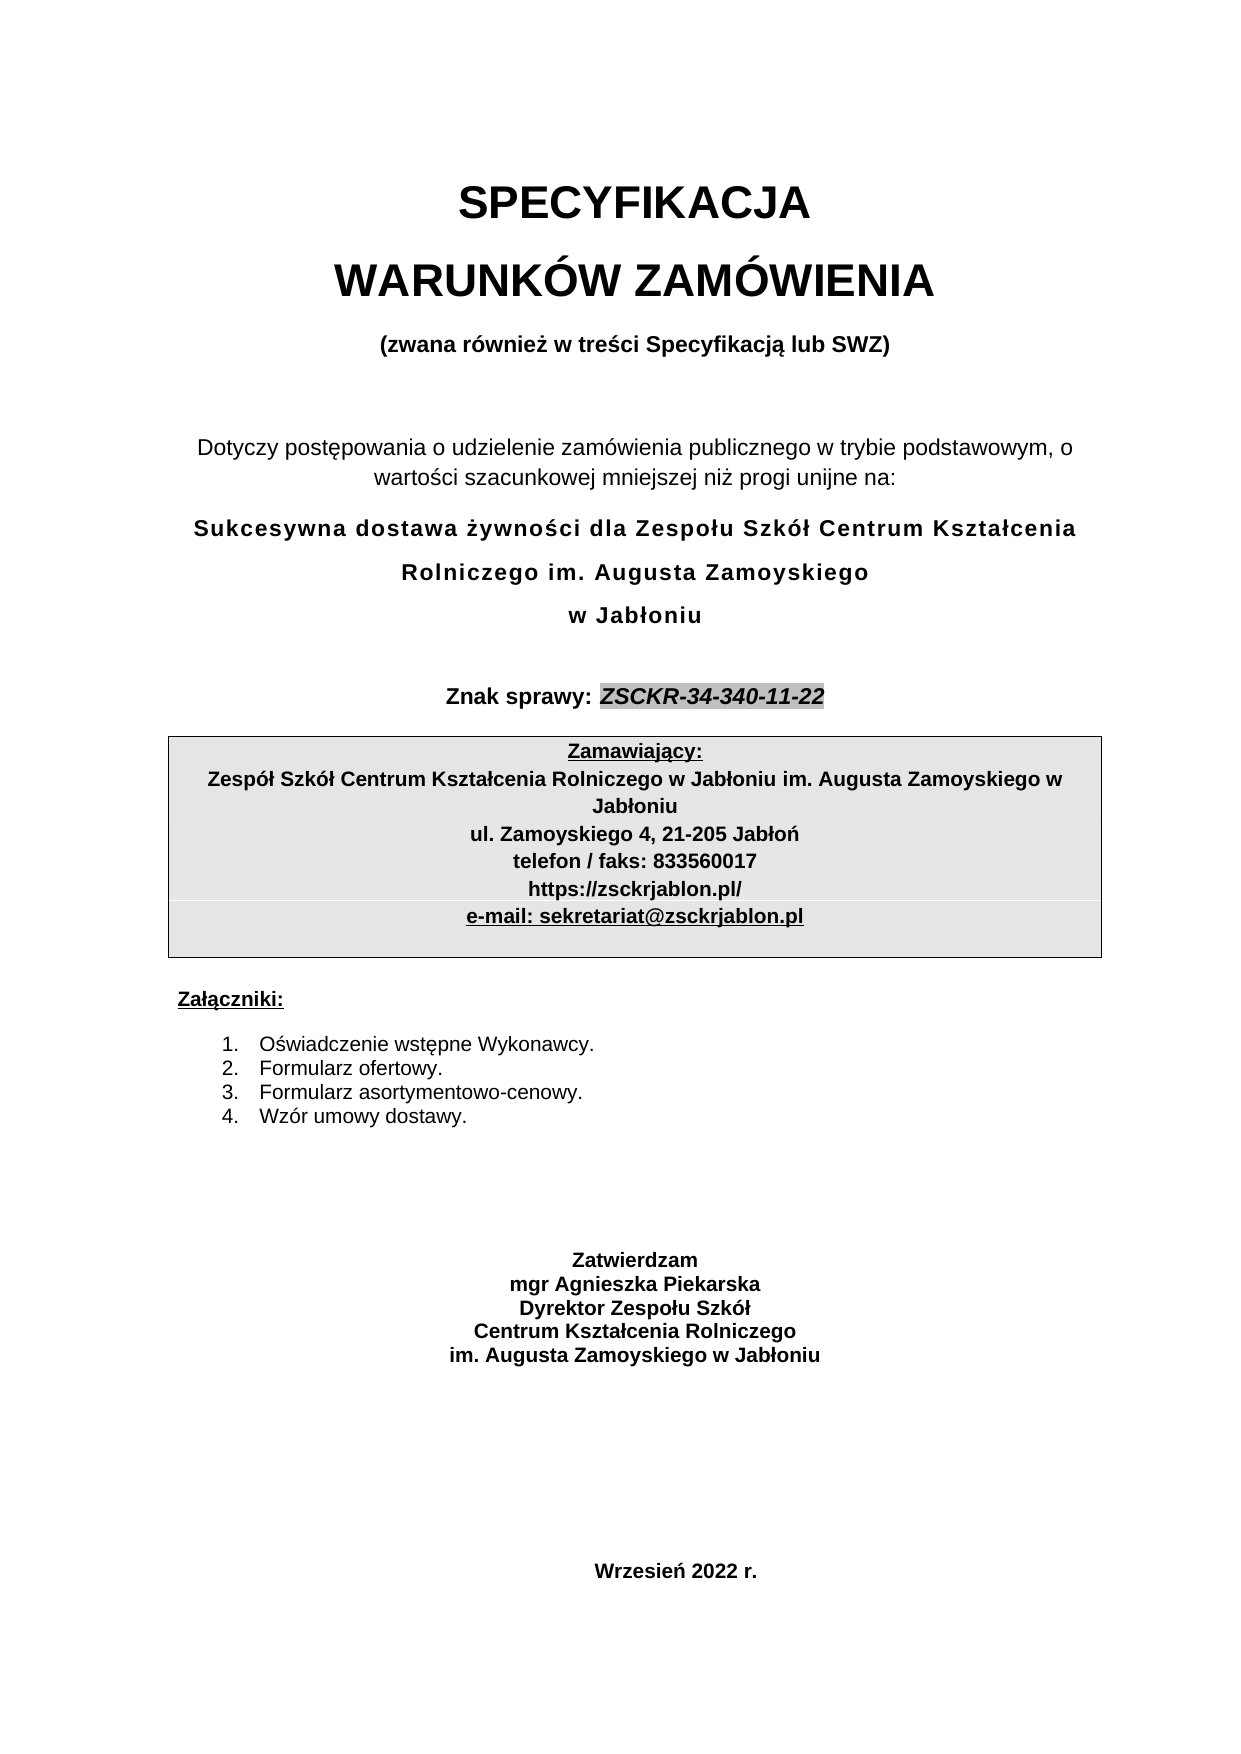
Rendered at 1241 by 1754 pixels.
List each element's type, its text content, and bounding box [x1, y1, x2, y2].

text ul. Zamoyskiego 4, 21-205 Jabłoń [169, 818, 1101, 845]
text Zamawiający: [169, 737, 1101, 763]
text (zwana również w treści Specyfikacją lub SWZ) [177, 331, 1093, 357]
text Dyrektor Zespołu Szkół [177, 1295, 1093, 1319]
text mgr Agnieszka Piekarska [177, 1271, 1093, 1295]
text https://zsckrjablon.pl/ [169, 873, 1101, 900]
text Zespół Szkół Centrum Kształcenia Rolniczego w Jabłoniu im. Augusta Zamoyskiego w Jabłoniu [169, 763, 1101, 818]
text e-mail: sekretariat@zsckrjablon.pl [169, 901, 1101, 928]
text Centrum Kształcenia Rolniczego [177, 1319, 1093, 1343]
text Znak sprawy: ZSCKR-34-340-11-22 [177, 671, 1093, 709]
text im. Augusta Zamoyskiego w Jabłoniu [177, 1343, 1093, 1367]
list Formularz ofertowy. [222, 1056, 1093, 1080]
text Wrzesień 2022 r. [259, 1559, 1093, 1583]
text Dotyczy postępowania o udzielenie zamówienia publicznego w trybie podstawowym, o wartości szacunkowej mniejszej niż progi unijne na: [177, 434, 1093, 490]
text Załączniki: [177, 987, 1093, 1011]
list Formularz asortymentowo-cenowy. [222, 1080, 1093, 1104]
text Sukcesywna dostawa żywności dla Zespołu Szkół Centrum Kształcenia Rolniczego im. Augusta Zamoyskiego [177, 515, 1093, 597]
list Oświadczenie wstępne Wykonawcy. [222, 1032, 1093, 1056]
text SPECYFIKACJA [177, 176, 1093, 228]
text WARUNKÓW ZAMÓWIENIA [177, 253, 1093, 306]
text w Jabłoniu [177, 602, 1093, 641]
text Zatwierdzam [177, 1247, 1093, 1271]
text telefon / faks: 833560017 [169, 846, 1101, 873]
list Wzór umowy dostawy. [222, 1104, 1093, 1128]
